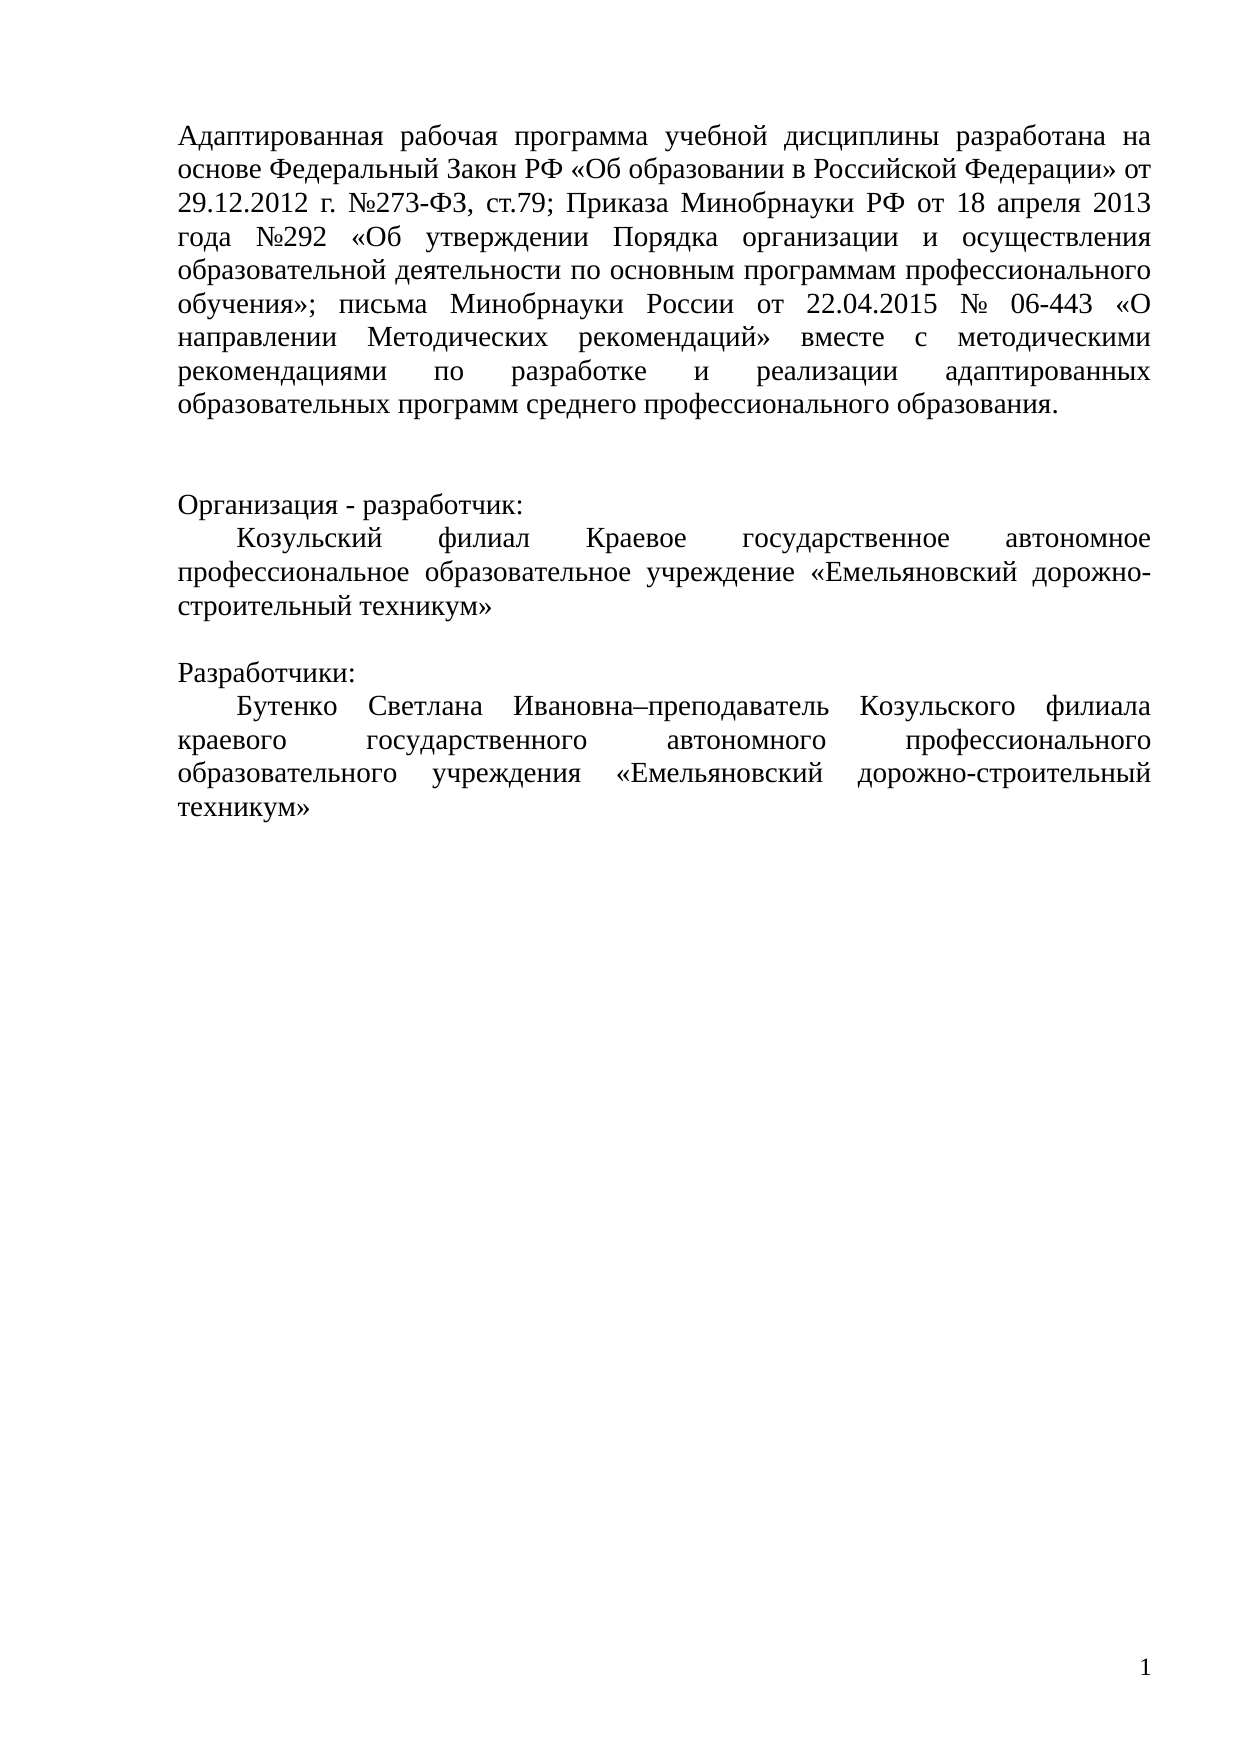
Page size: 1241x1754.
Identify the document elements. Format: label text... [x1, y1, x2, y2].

text Организация - разработчик: [177, 487, 1152, 521]
text Козульский филиал Краевое государственное автономное профессиональное образовательное учреждение «Емельяновский дорожно-строительный техникум» [177, 521, 1152, 621]
text Бутенко Светлана Ивановна–преподаватель Козульского филиала краевого государственного автономного профессионального образовательного учреждения «Емельяновский дорожно-строительный техникум» [177, 688, 1152, 822]
text Адаптированная рабочая программа учебной дисциплины разработана на основе Федеральный Закон РФ «Об образовании в Российской Федерации» от 29.12.2012 г. №273-ФЗ, ст.79; Приказа Минобрнауки РФ от 18 апреля 2013 года №292 «Об утверждении Порядка организации и осуществления образовательной деятельности по основным программам профессионального обучения»; письма Минобрнауки России от 22.04.2015 № 06-443 «О направлении Методических рекомендаций» вместе с методическими рекомендациями по разработке и реализации адаптированных образовательных программ среднего профессионального образования. [177, 118, 1152, 420]
text Разработчики: [177, 655, 1152, 688]
